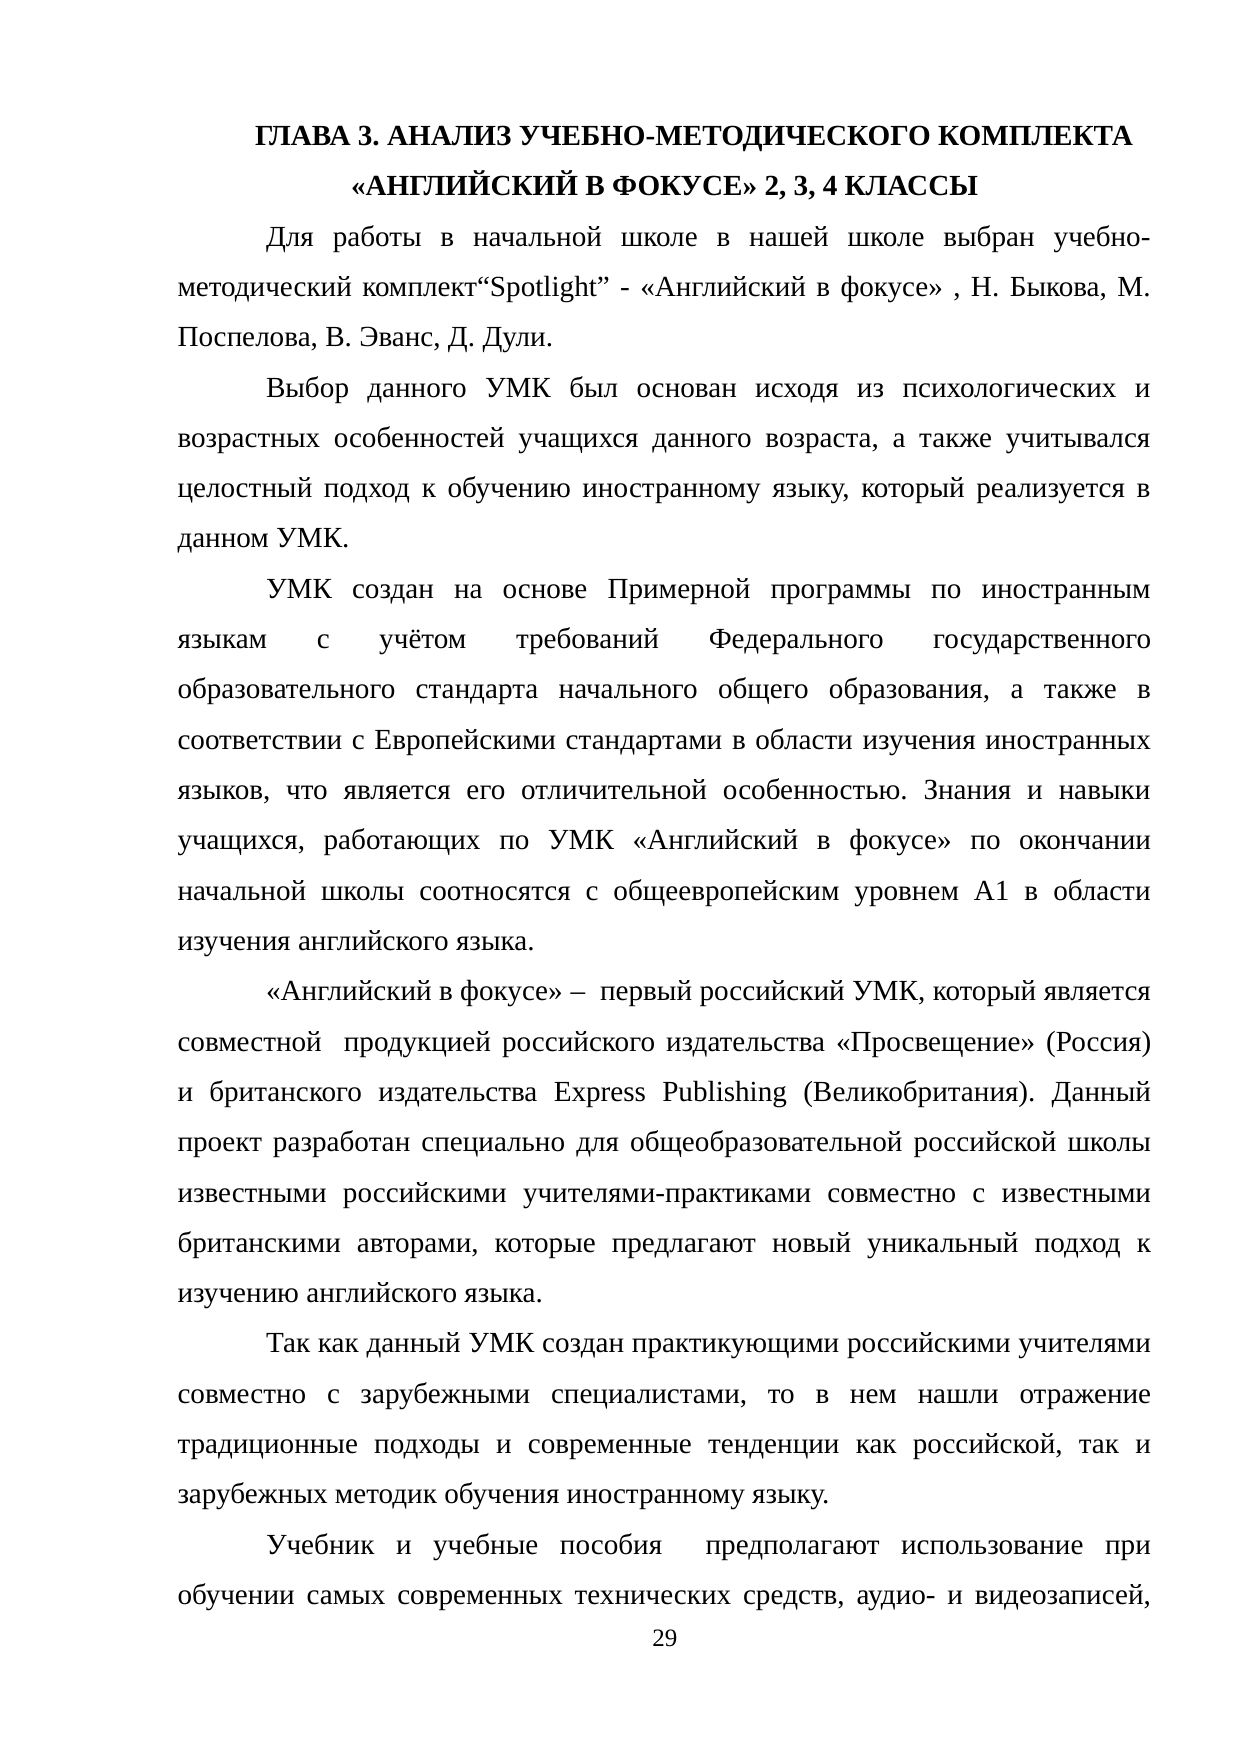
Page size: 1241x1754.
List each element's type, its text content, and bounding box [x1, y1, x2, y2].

text ГЛАВА 3. АНАЛИЗ УЧЕБНО-МЕТОДИЧЕСКОГО КОМПЛЕКТА «АНГЛИЙСКИЙ В ФОКУСЕ» 2, 3, 4 КЛАССЫ [177, 118, 1152, 202]
text УМК создан на основе Примерной программы по иностранным языкам с учётом требований Федерального государственного образовательного стандарта начального общего образования, а также в соответствии с Европейскими стандартами в области изучения иностранных языков, что является его отличительной особенностью. Знания и навыки учащихся, работающих по УМК «Английский в фокусе» по окончании начальной школы соотносятся с общеевропейским уровнем А1 в области изучения английского языка. [177, 571, 1152, 957]
list Для работы в начальной школе в нашей школе выбран учебно- методический комплект“Spotlight” - «Английский в фокусе» , Н. Быкова, М. Поспелова, В. Эванс, Д. Дули. [177, 219, 1152, 353]
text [177, 1527, 1152, 1611]
text Так как данный УМК создан практикующими российскими учителями совместно с зарубежными специалистами, то в нем нашли отражение традиционные подходы и современные тенденции как российской, так и зарубежных методик обучения иностранному языку. [177, 1326, 1152, 1510]
list Выбор данного УМК был основан исходя из психологических и возрастных особенностей учащихся данного возраста, а также учитывался целостный подход к обучению иностранному языку, который реализуется в данном УМК. [177, 370, 1152, 554]
text «Английский в фокусе» – первый российский УМК, который является совместной продукцией российского издательства «Просвещение» (Россия) и британского издательства Express Publishing (Великобритания). Данный проект разработан специально для общеобразовательной российской школы известными российскими учителями-практиками совместно с известными британскими авторами, которые предлагают новый уникальный подход к изучению английского языка. [177, 973, 1152, 1309]
